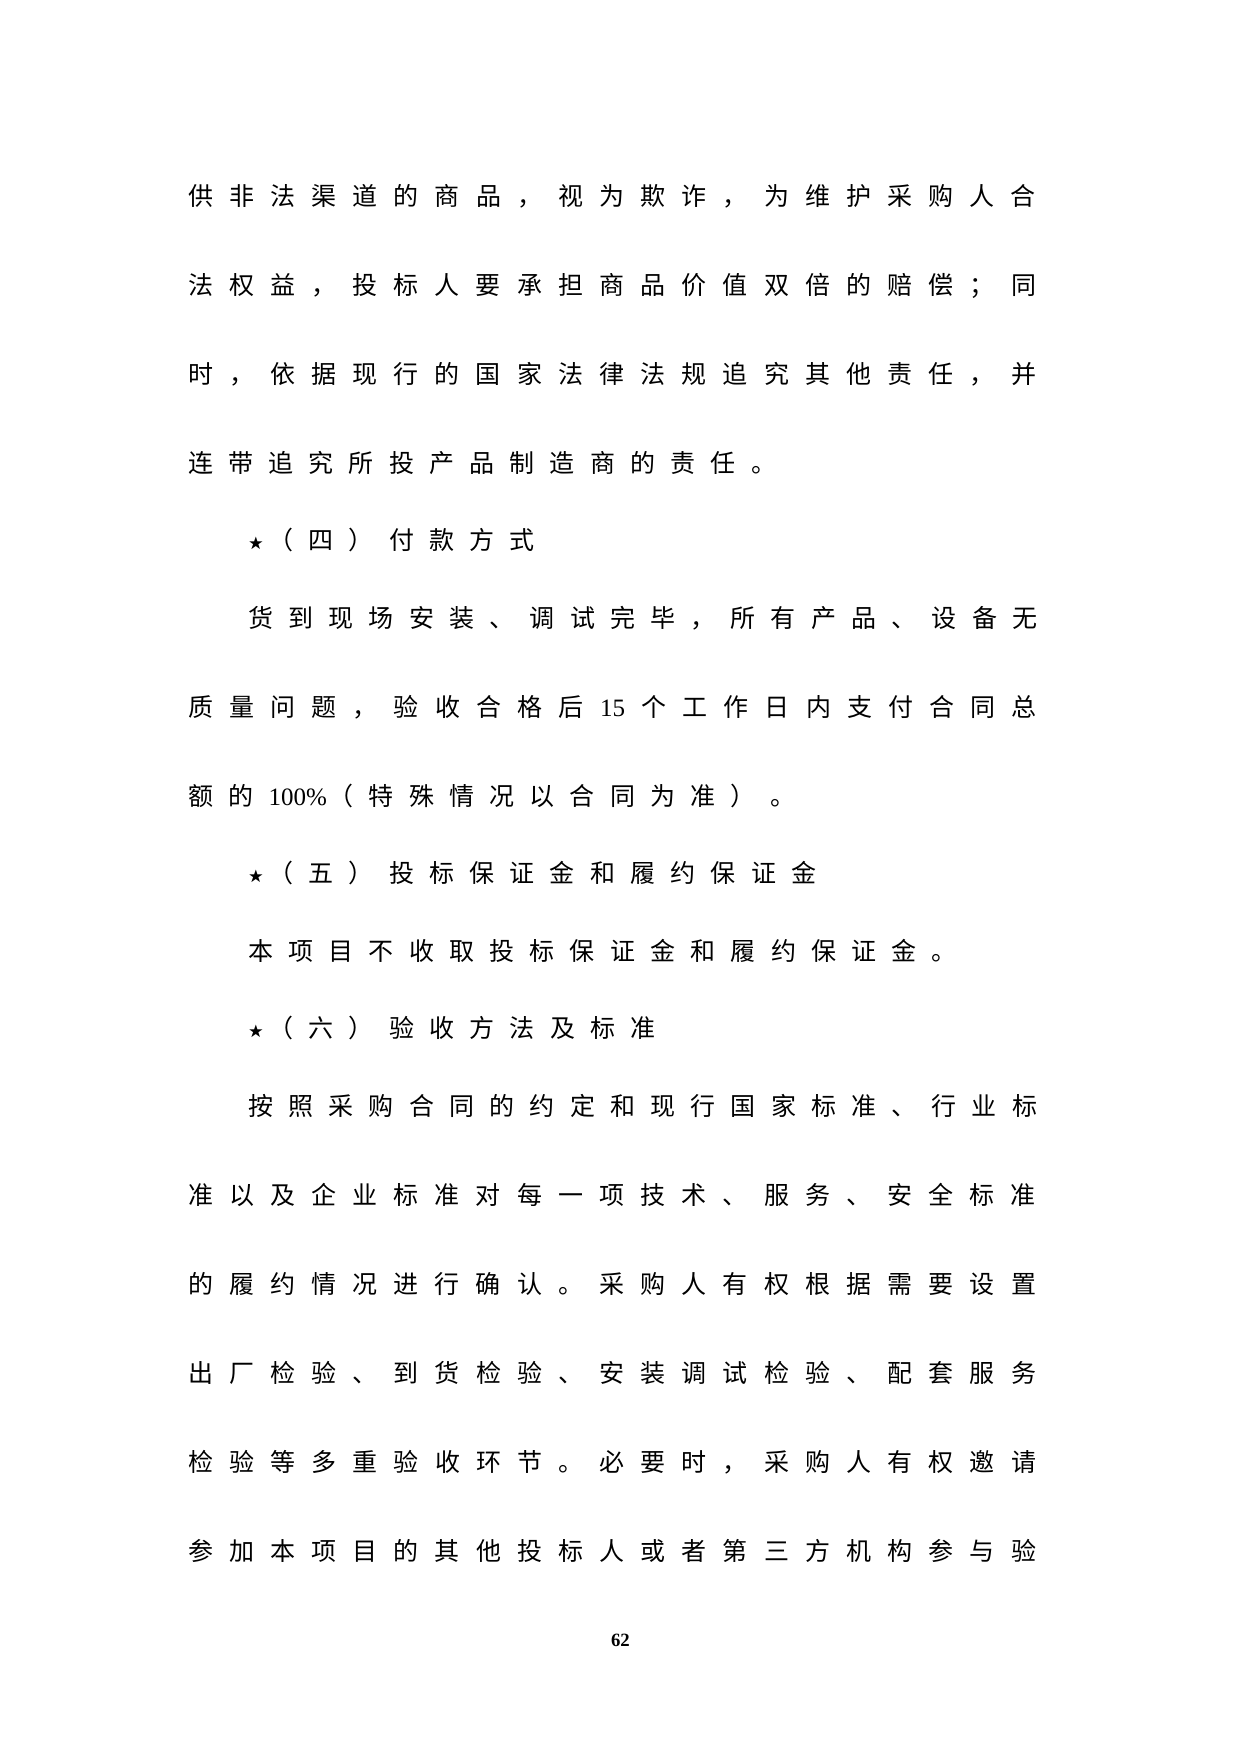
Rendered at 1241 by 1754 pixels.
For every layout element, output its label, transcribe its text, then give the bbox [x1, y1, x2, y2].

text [188, 164, 1052, 491]
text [188, 1075, 1052, 1579]
text 本项目不收取投标保证金和履约保证金。 [188, 920, 1052, 979]
text ★（六）验收方法及标准 [188, 997, 1052, 1057]
text ★（四）付款方式 [188, 509, 1052, 568]
text ★（五）投标保证金和履约保证金 [188, 842, 1052, 902]
text 货到现场安装、调试完毕，所有产品、设备无质量问题，验收合格后15个工作日内支付合同总额的100%（特殊情况以合同为准）。 [188, 587, 1052, 824]
